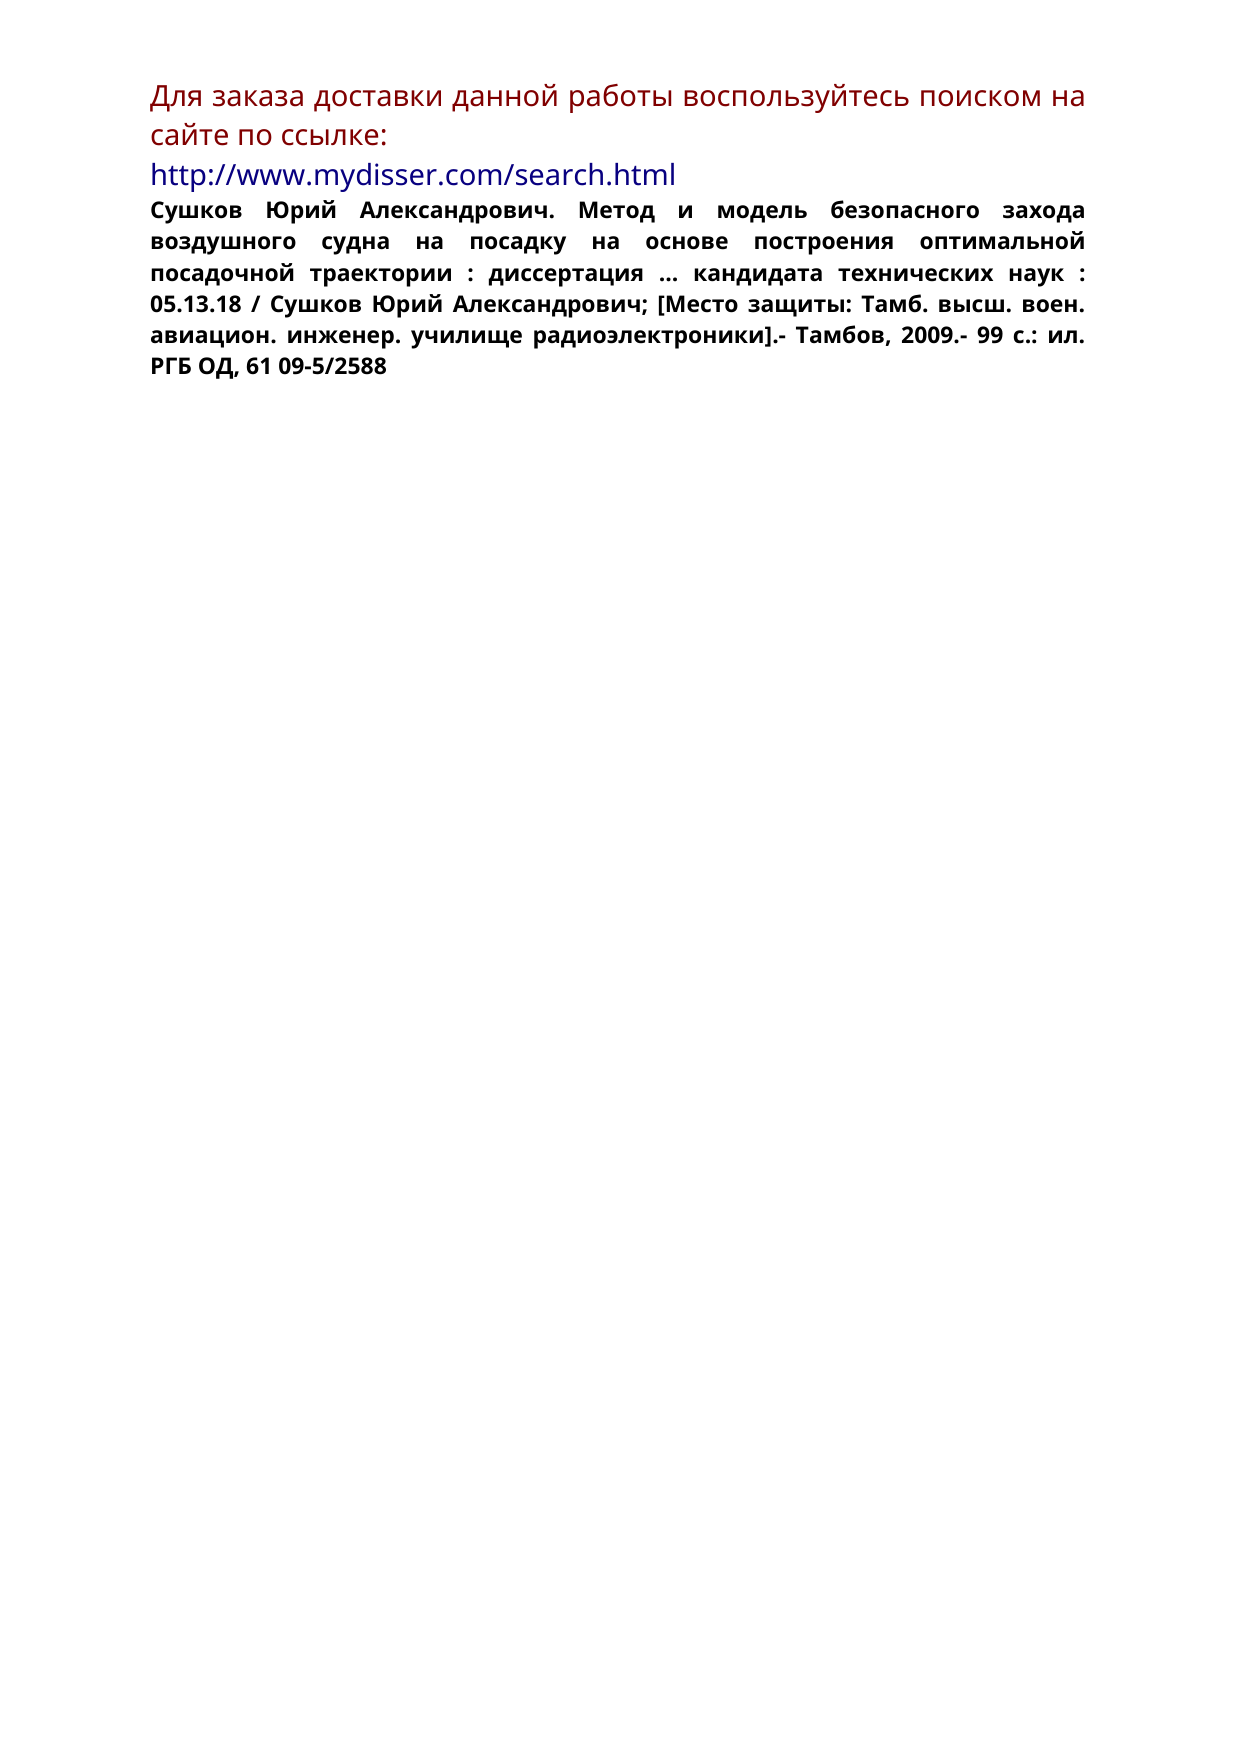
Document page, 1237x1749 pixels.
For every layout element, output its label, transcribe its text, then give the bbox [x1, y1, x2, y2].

text Сушков Юрий Александрович. Метод и модель безопасного захода воздушного судна на посадку на основе построения оптимальной посадочной траектории : диссертация ... кандидата технических наук : 05.13.18 / Сушков Юрий Александрович; [Место защиты: Тамб. высш. воен. авиацион. инженер. училище радиоэлектроники].- Тамбов, 2009.- 99 с.: ил. РГБ ОД, 61 09-5/2588 [150, 194, 1086, 382]
